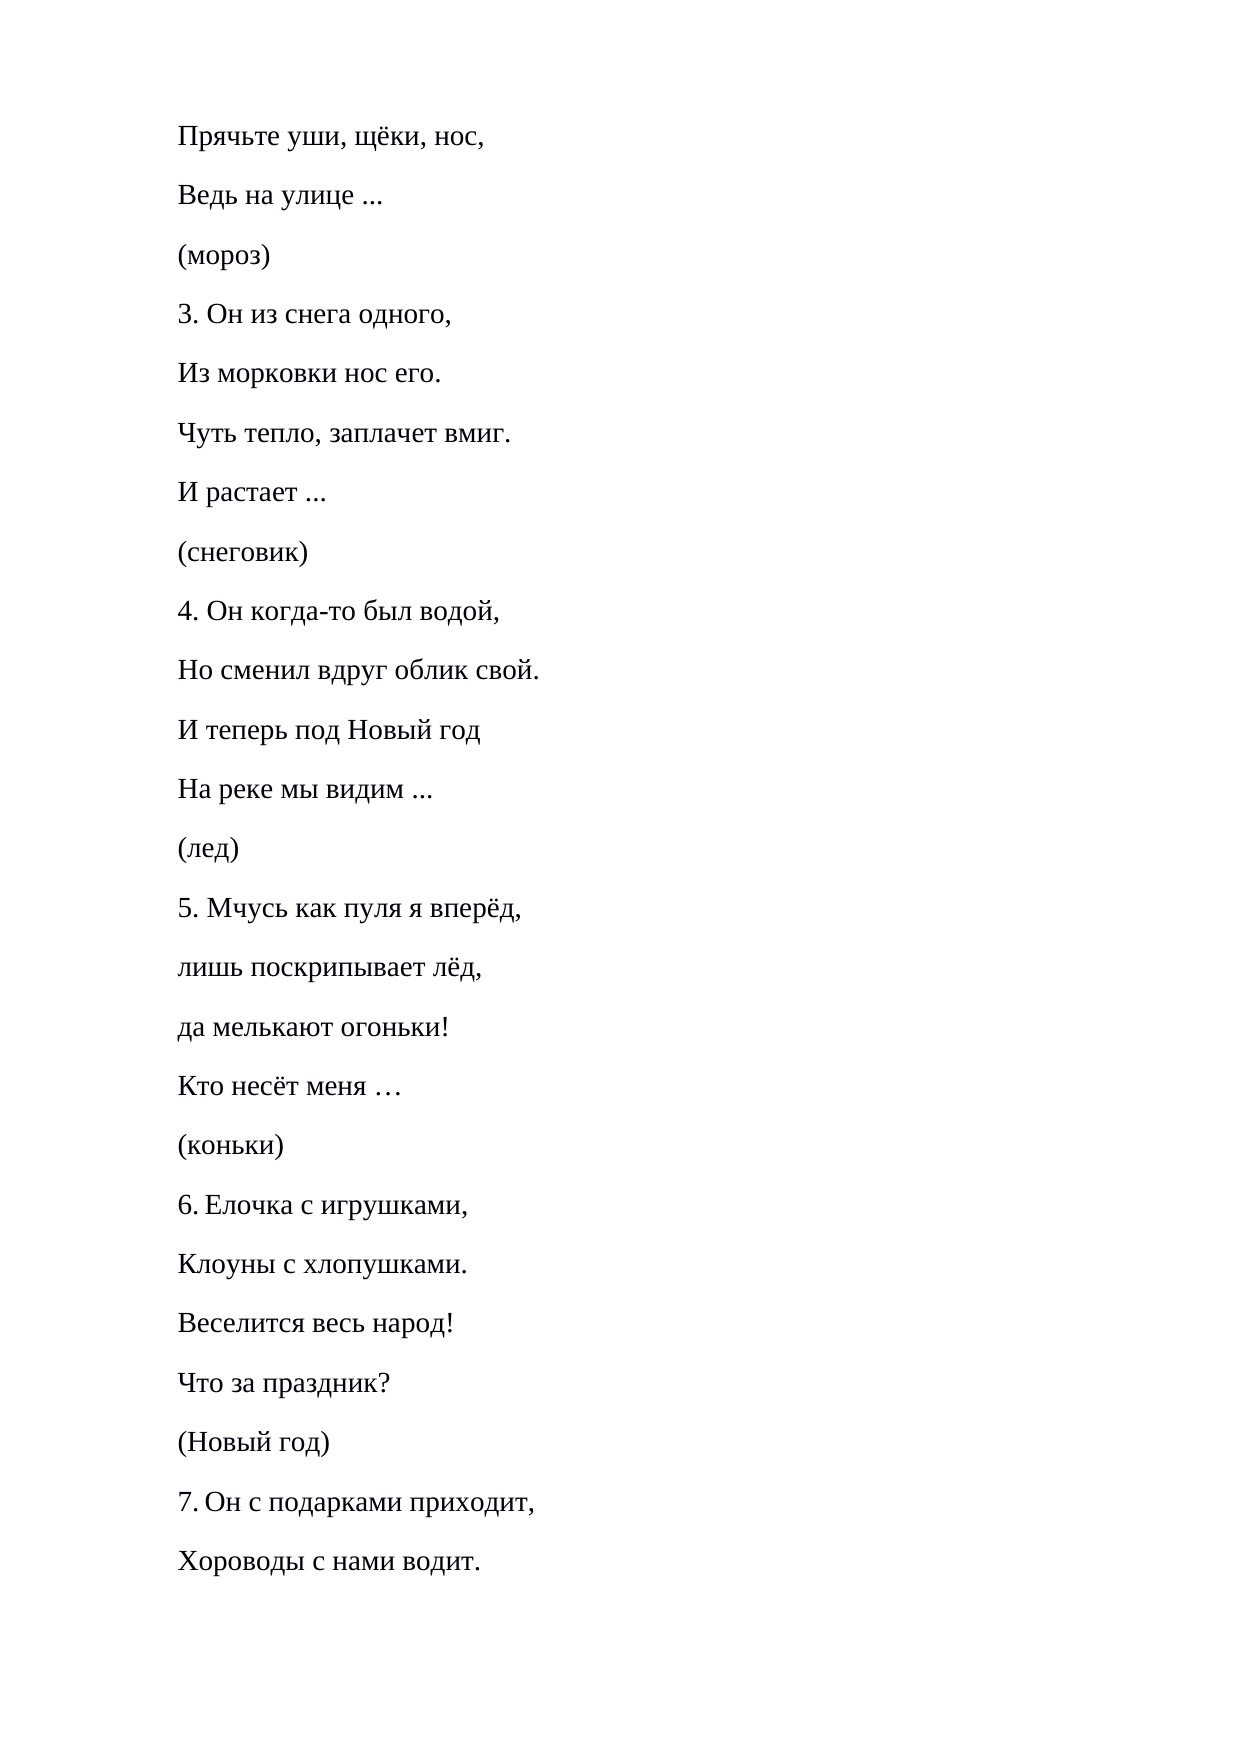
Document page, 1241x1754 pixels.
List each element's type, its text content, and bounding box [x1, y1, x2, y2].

text И теперь под Новый год [177, 712, 1152, 745]
text (мороз) [177, 237, 1152, 270]
text 7. Он с подарками приходит, [177, 1484, 1152, 1517]
text На реке мы видим ... [177, 771, 1152, 805]
text (коньки) [177, 1127, 1152, 1161]
text лишь поскрипывает лёд, [177, 949, 1152, 983]
text Веселится весь народ! [177, 1306, 1152, 1339]
text 6. Елочка с игрушками, [177, 1187, 1152, 1220]
text 5. Мчусь как пуля я вперёд, [177, 890, 1152, 923]
text да мелькают огоньки! [177, 1009, 1152, 1042]
text Ведь на улице ... [177, 177, 1152, 211]
text (снеговик) [177, 534, 1152, 567]
text Клоуны с хлопушками. [177, 1246, 1152, 1280]
text Из морковки нос его. [177, 356, 1152, 389]
text Но сменил вдруг облик свой. [177, 652, 1152, 686]
text 3. Он из снега одного, [177, 296, 1152, 330]
text И растает ... [177, 474, 1152, 508]
text 4. Он когда-то был водой, [177, 593, 1152, 627]
text Кто несёт меня … [177, 1068, 1152, 1102]
text (лед) [177, 831, 1152, 864]
text Чуть тепло, заплачет вмиг. [177, 415, 1152, 448]
text Прячьте уши, щёки, нос, [177, 118, 1152, 152]
text (Новый год) [177, 1424, 1152, 1458]
text Что за праздник? [177, 1365, 1152, 1398]
text Хороводы с нами водит. [177, 1543, 1152, 1577]
